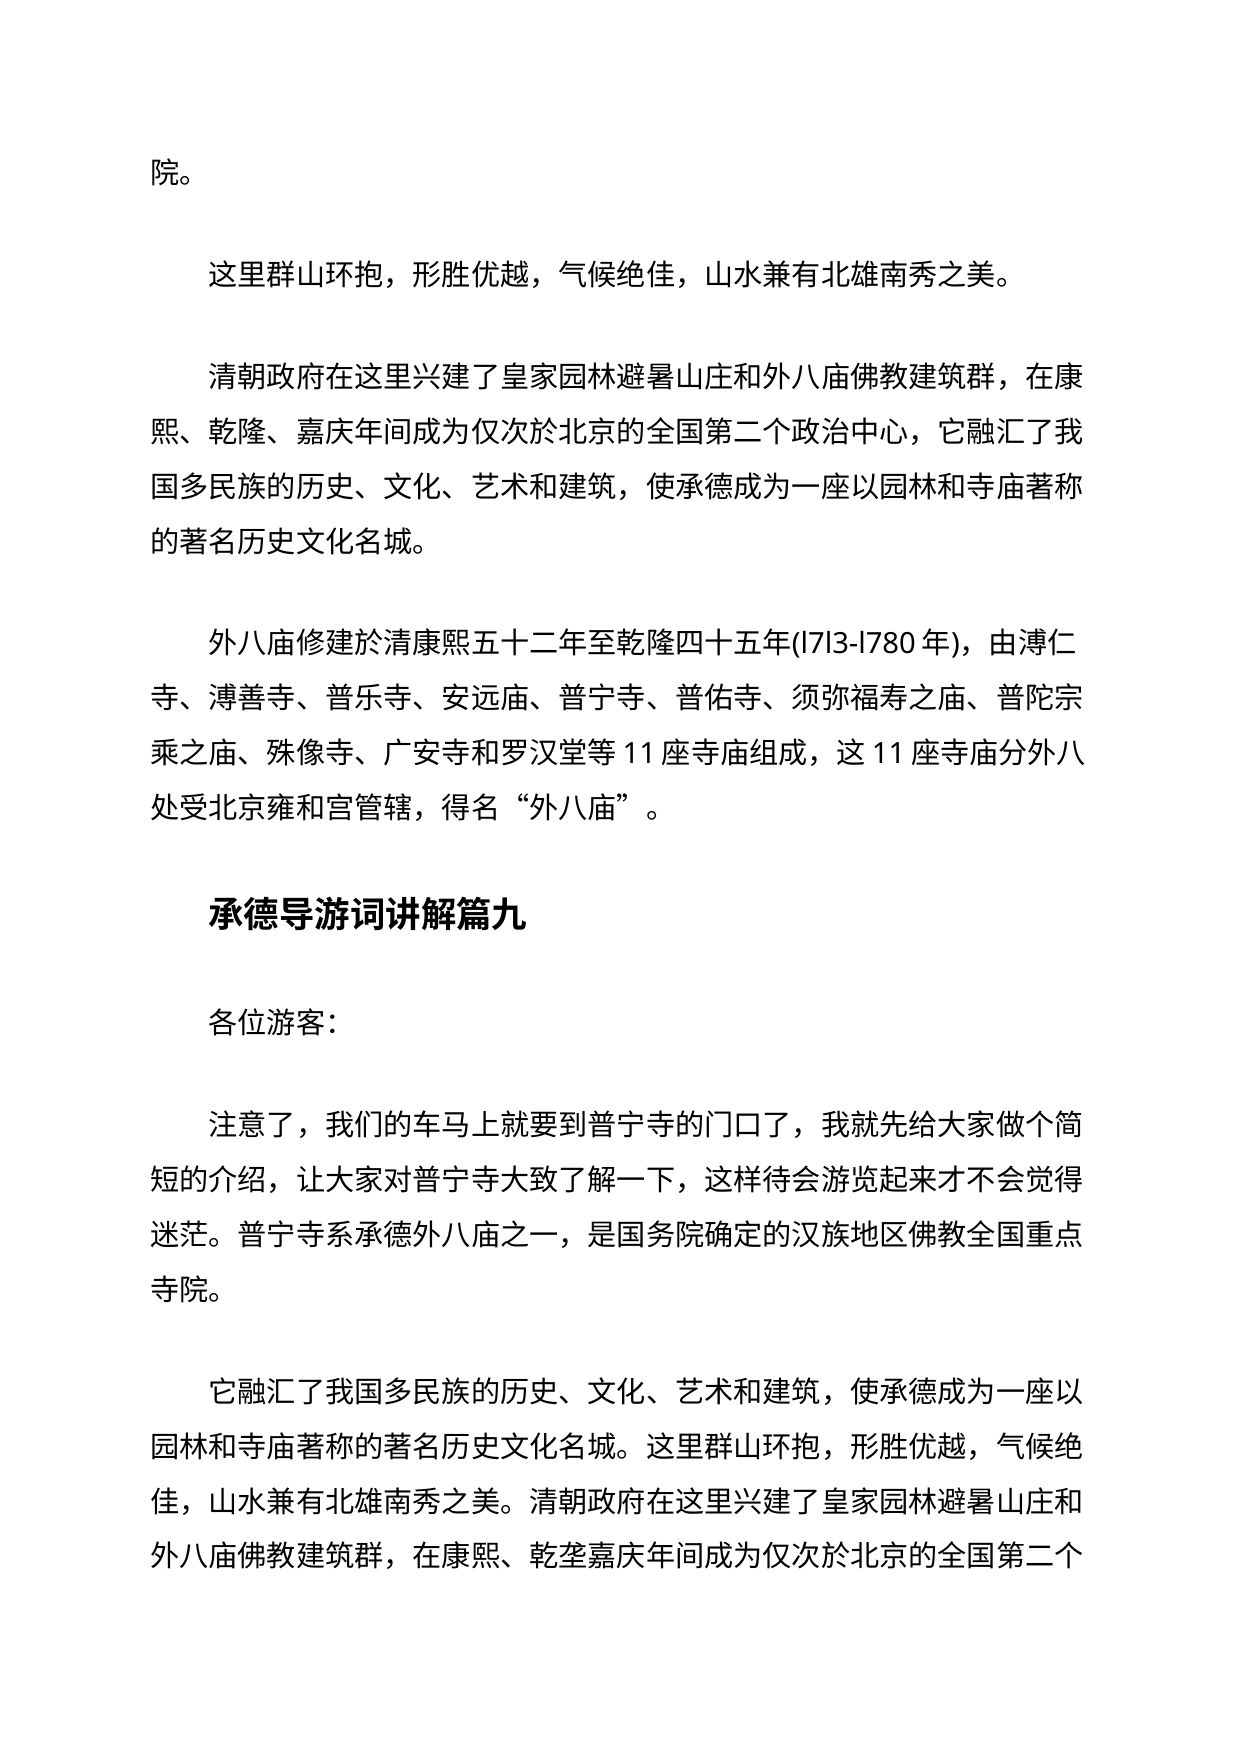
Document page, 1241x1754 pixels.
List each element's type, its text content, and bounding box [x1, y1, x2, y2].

text 外八庙修建於清康熙五十二年至乾隆四十五年(l7l3-l780年)，由溥仁寺、溥善寺、普乐寺、安远庙、普宁寺、普佑寺、须弥福寿之庙、普陀宗乘之庙、殊像寺、广安寺和罗汉堂等11座寺庙组成，这11座寺庙分外八处受北京雍和宫管辖，得名“外八庙”。 [150, 620, 1090, 827]
text 这里群山环抱，形胜优越，气候绝佳，山水兼有北雄南秀之美。 [150, 252, 1090, 294]
text 各位游客： [150, 1000, 1090, 1042]
text 注意了，我们的车马上就要到普宁寺的门口了，我就先给大家做个简短的介绍，让大家对普宁寺大致了解一下，这样待会游览起来才不会觉得迷茫。普宁寺系承德外八庙之一，是国务院确定的汉族地区佛教全国重点寺院。 [150, 1102, 1090, 1309]
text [150, 1368, 1090, 1575]
text 清朝政府在这里兴建了皇家园林避暑山庄和外八庙佛教建筑群，在康熙、乾隆、嘉庆年间成为仅次於北京的全国第二个政治中心，它融汇了我国多民族的历史、文化、艺术和建筑，使承德成为一座以园林和寺庙著称的著名历史文化名城。 [150, 353, 1090, 561]
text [150, 150, 1090, 192]
text 承德导游词讲解篇九 [150, 887, 1090, 938]
